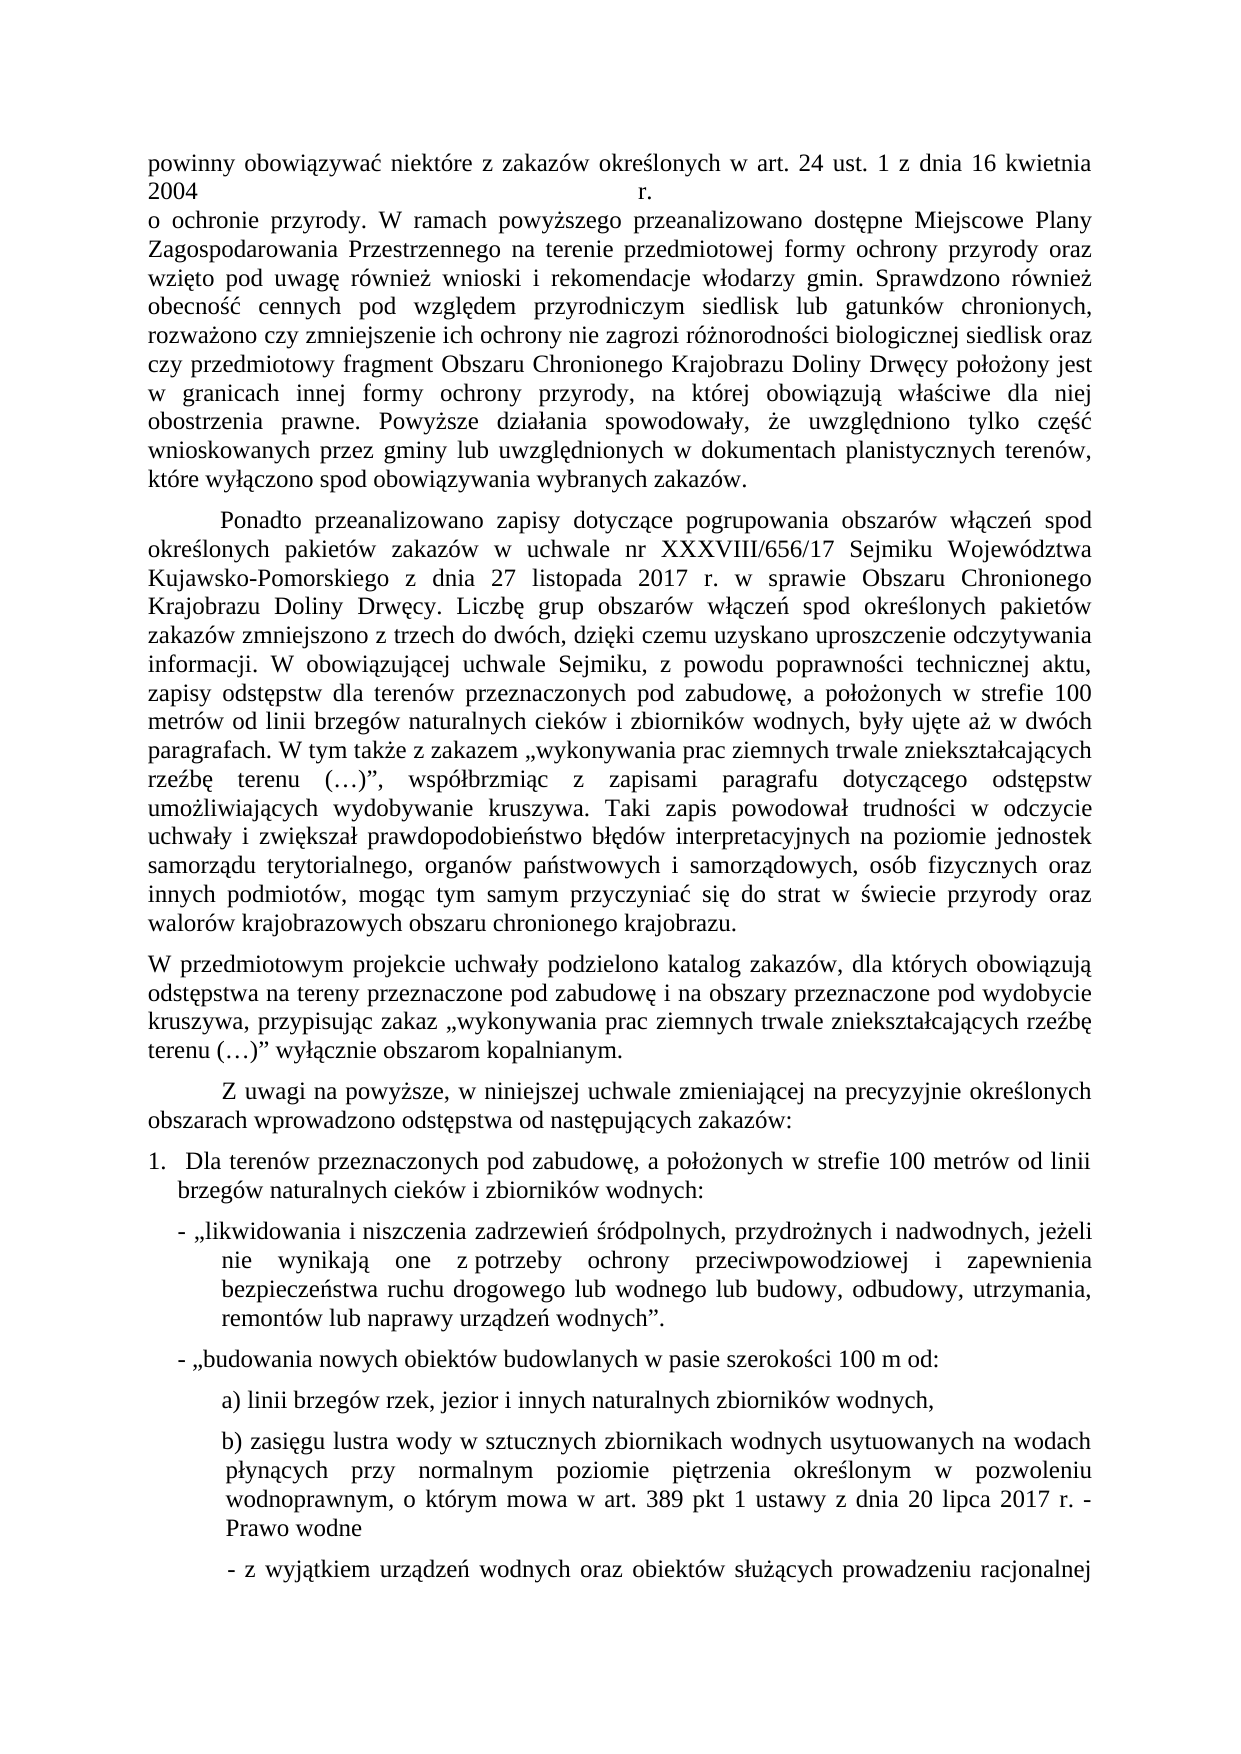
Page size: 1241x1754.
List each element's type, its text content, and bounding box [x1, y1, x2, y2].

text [148, 148, 1093, 493]
text a) linii brzegów rzek, jezior i innych naturalnych zbiorników wodnych, [221, 1385, 1093, 1414]
text Ponadto przeanalizowano zapisy dotyczące pogrupowania obszarów włączeń spod określonych pakietów zakazów w uchwale nr XXXVIII/656/17 Sejmiku Województwa Kujawsko-Pomorskiego z dnia 27 listopada 2017 r. w sprawie Obszaru Chronionego Krajobrazu Doliny Drwęcy. Liczbę grup obszarów włączeń spod określonych pakietów zakazów zmniejszono z trzech do dwóch, dzięki czemu uzyskano uproszczenie odczytywania informacji. W obowiązującej uchwale Sejmiku, z powodu poprawności technicznej aktu, zapisy odstępstw dla terenów przeznaczonych pod zabudowę, a położonych w strefie 100 metrów od linii brzegów naturalnych cieków i zbiorników wodnych, były ujęte aż w dwóch paragrafach. W tym także z zakazem „wykonywania prac ziemnych trwale zniekształcających rzeźbę terenu (…)”, współbrzmiąc z zapisami paragrafu dotyczącego odstępstw umożliwiających wydobywanie kruszywa. Taki zapis powodował trudności w odczycie uchwały i zwiększał prawdopodobieństwo błędów interpretacyjnych na poziomie jednostek samorządu terytorialnego, organów państwowych i samorządowych, osób fizycznych oraz innych podmiotów, mogąc tym samym przyczyniać się do strat w świecie przyrody oraz walorów krajobrazowych obszaru chronionego krajobrazu. [148, 505, 1093, 936]
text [227, 1554, 1093, 1583]
text b) zasięgu lustra wody w sztucznych zbiornikach wodnych usytuowanych na wodach płynących przy normalnym poziomie piętrzenia określonym w pozwoleniu wodnoprawnym, o którym mowa w art. 389 pkt 1 ustawy z dnia 20 lipca 2017 r. - Prawo wodne [221, 1426, 1093, 1541]
text W przedmiotowym projekcie uchwały podzielono katalog zakazów, dla których obowiązują odstępstwa na tereny przeznaczone pod zabudowę i na obszary przeznaczone pod wydobycie kruszywa, przypisując zakaz „wykonywania prac ziemnych trwale zniekształcających rzeźbę terenu (…)” wyłącznie obszarom kopalnianym. [148, 949, 1093, 1064]
text - „likwidowania i niszczenia zadrzewień śródpolnych, przydrożnych i nadwodnych, jeżeli nie wynikają one z potrzeby ochrony przeciwpowodziowej i zapewnienia bezpieczeństwa ruchu drogowego lub wodnego lub budowy, odbudowy, utrzymania, remontów lub naprawy urządzeń wodnych”. [177, 1216, 1093, 1331]
text Z uwagi na powyższe, w niniejszej uchwale zmieniającej na precyzyjnie określonych obszarach wprowadzono odstępstwa od następujących zakazów: [148, 1076, 1093, 1134]
list Dla terenów przeznaczonych pod zabudowę, a położonych w strefie 100 metrów od linii brzegów naturalnych cieków i zbiorników wodnych: [148, 1146, 1093, 1204]
text - „budowania nowych obiektów budowlanych w pasie szerokości 100 m od: [148, 1344, 1093, 1373]
